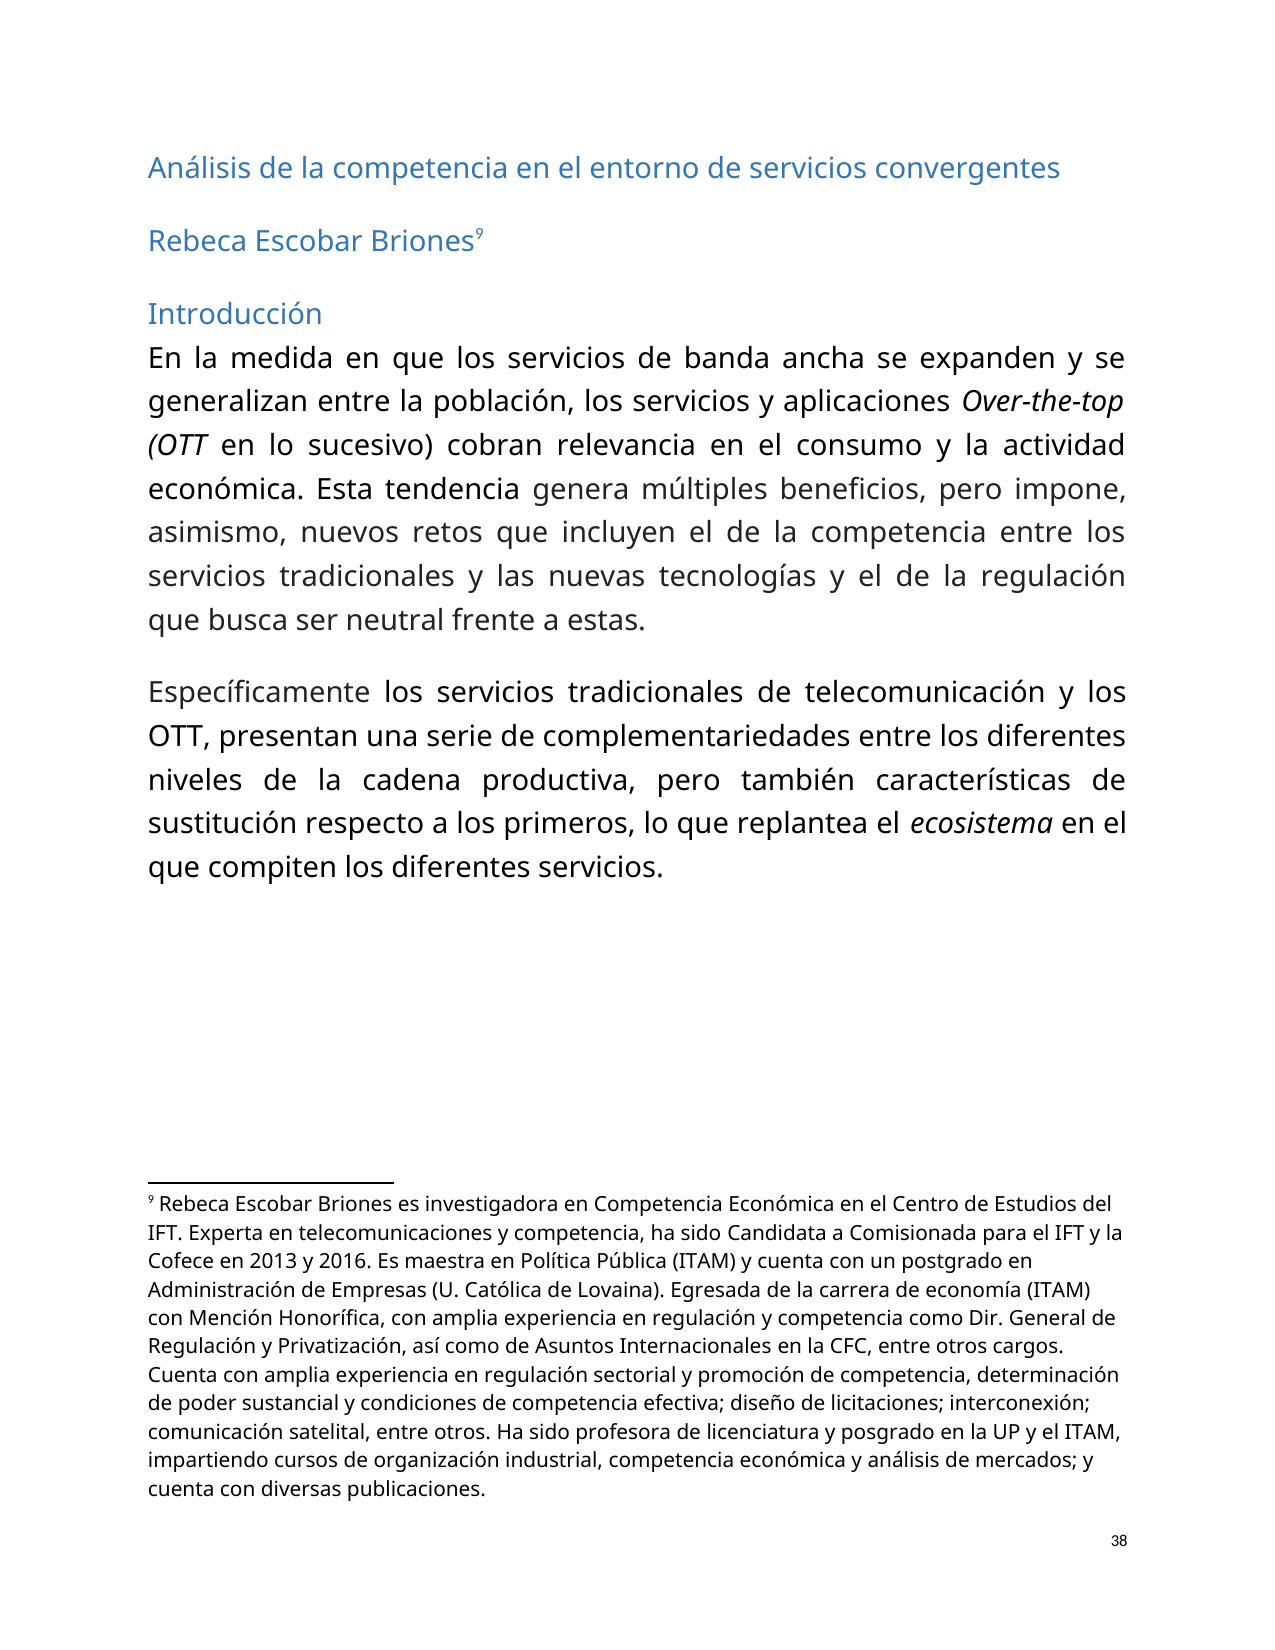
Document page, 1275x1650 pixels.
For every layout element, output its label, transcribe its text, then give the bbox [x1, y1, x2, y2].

text Rebeca Escobar Briones [148, 221, 1127, 260]
text En la medida en que los servicios de banda ancha se expanden y se generalizan entre la población, los servicios y aplicaciones Over-the-top (OTT en lo sucesivo) cobran relevancia en el consumo y la actividad económica. Esta tendencia genera múltiples beneficios, pero impone, asimismo, nuevos retos que incluyen el de la competencia entre los servicios tradicionales y las nuevas tecnologías y el de la regulación que busca ser neutral frente a estas. [148, 337, 1127, 638]
text Introducción [148, 293, 1127, 333]
text Análisis de la competencia en el entorno de servicios convergentes [148, 148, 1127, 187]
text Específicamente los servicios tradicionales de telecomunicación y los OTT, presentan una serie de complementariedades entre los diferentes niveles de la cadena productiva, pero también características de sustitución respecto a los primeros, lo que replantea el ecosistema en el que compiten los diferentes servicios. [148, 672, 1127, 886]
